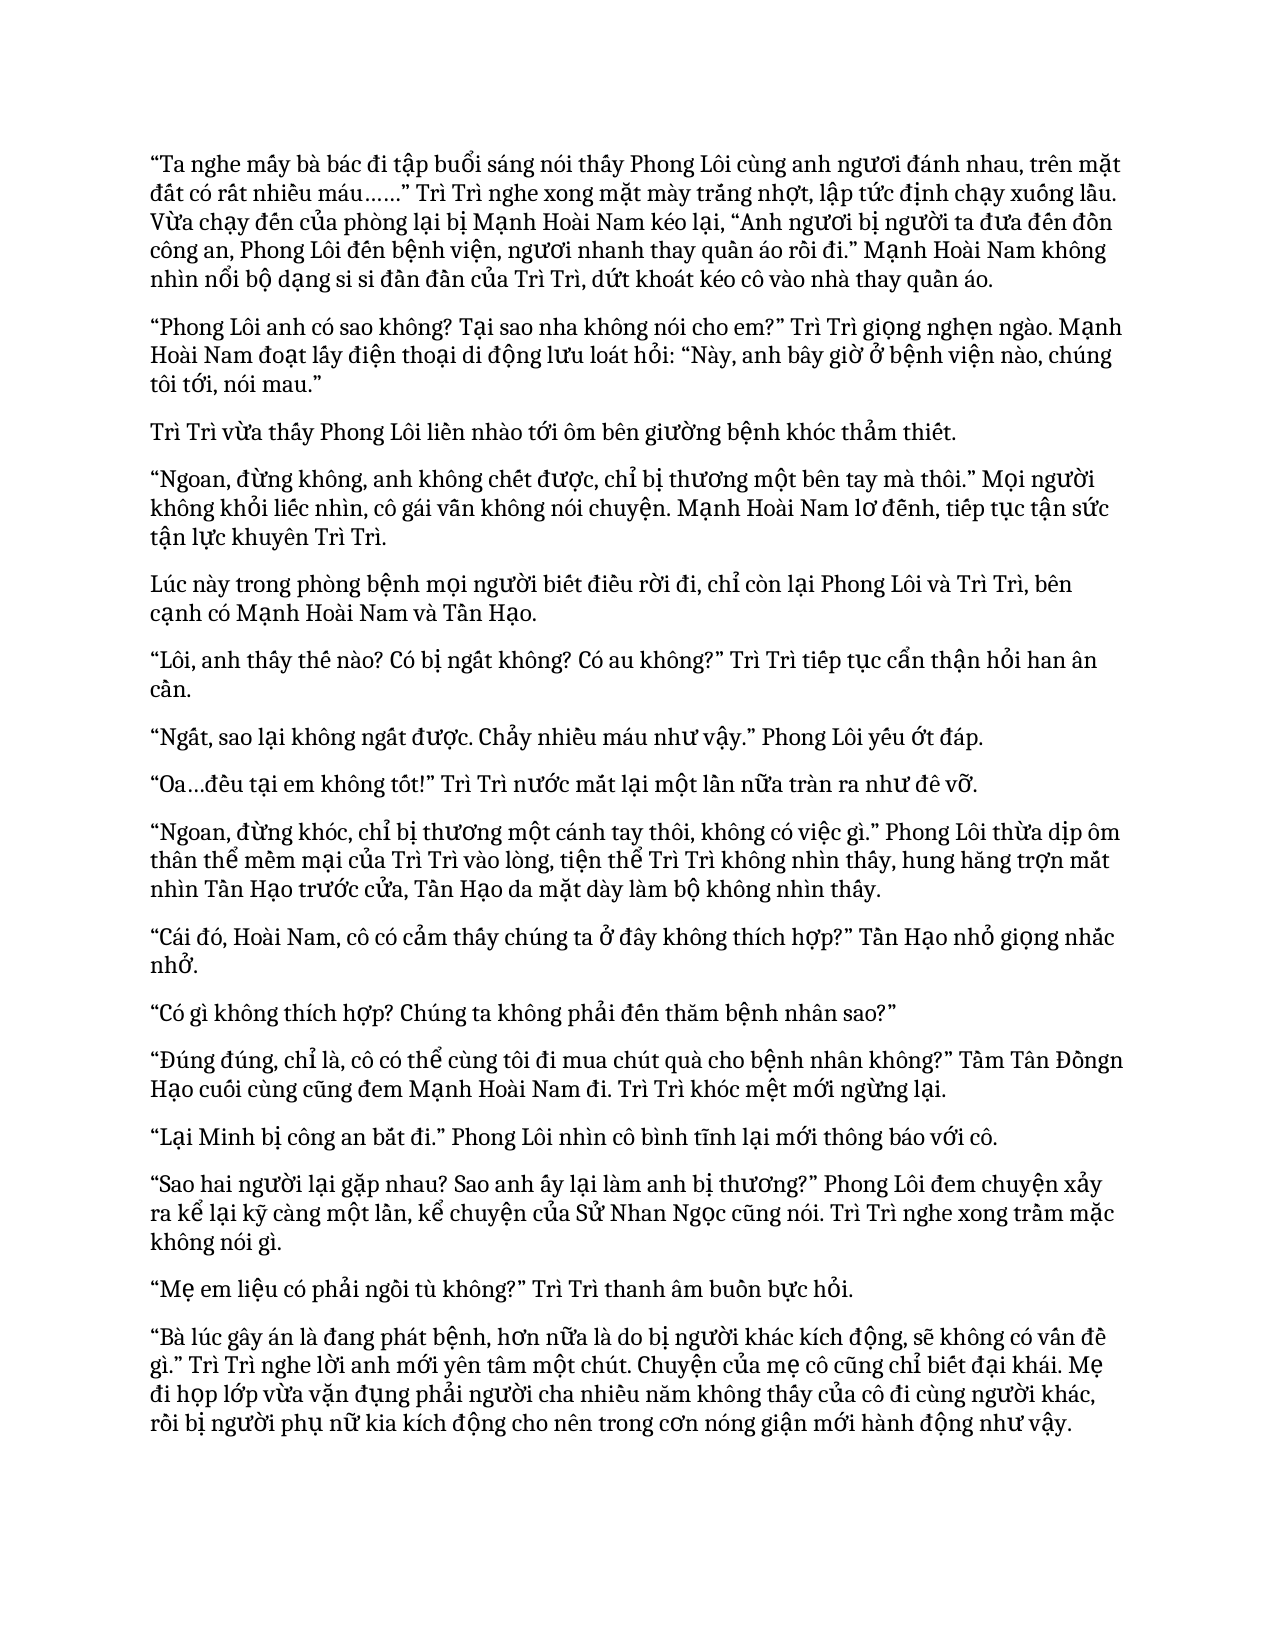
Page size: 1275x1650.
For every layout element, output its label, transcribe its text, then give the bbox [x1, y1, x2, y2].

text “Ngất, sao lại không ngất được. Chảy nhiều máu như vậy.” Phong Lôi yếu ớt đáp. [150, 722, 1125, 751]
text “Đúng đúng, chỉ là, cô có thể cùng tôi đi mua chút quà cho bệnh nhân không?” Tầm Tân Đồngn Hạo cuối cùng cũng đem Mạnh Hoài Nam đi. Trì Trì khóc mệt mới ngừng lại. [150, 1046, 1125, 1104]
text “Mẹ em liệu có phải ngồi tù không?” Trì Trì thanh âm buồn bực hỏi. [150, 1275, 1125, 1304]
text “Bà lúc gây án là đang phát bệnh, hơn nữa là do bị người khác kích động, sẽ không có vấn đề gì.” Trì Trì nghe lời anh mới yên tâm một chút. Chuyện của mẹ cô cũng chỉ biết đại khái. Mẹ đi họp lớp vừa vặn đụng phải người cha nhiều năm không thấy của cô đi cùng người khác, rồi bị người phụ nữ kia kích động cho nên trong cơn nóng giận mới hành động như vậy. [150, 1322, 1125, 1437]
text “Có gì không thích hợp? Chúng ta không phải đến thăm bệnh nhân sao?” [150, 999, 1125, 1027]
text Lúc này trong phòng bệnh mọi người biết điều rời đi, chỉ còn lại Phong Lôi và Trì Trì, bên cạnh có Mạnh Hoài Nam và Tần Hạo. [150, 570, 1125, 627]
text “Lôi, anh thấy thế nào? Có bị ngất không? Có au không?” Trì Trì tiếp tục cẩn thận hỏi han ân cần. [150, 646, 1125, 704]
text “Lại Minh bị công an bắt đi.” Phong Lôi nhìn cô bình tĩnh lại mới thông báo với cô. [150, 1122, 1125, 1151]
text “Ngoan, đừng khóc, chỉ bị thương một cánh tay thôi, không có việc gì.” Phong Lôi thừa dịp ôm thân thể mềm mại của Trì Trì vào lòng, tiện thể Trì Trì không nhìn thấy, hung hăng trợn mắt nhìn Tần Hạo trước cửa, Tần Hạo da mặt dày làm bộ không nhìn thấy. [150, 817, 1125, 904]
text “Oa…đều tại em không tốt!” Trì Trì nước mắt lại một lần nữa tràn ra như đê vỡ. [150, 770, 1125, 799]
text “Cái đó, Hoài Nam, cô có cảm thấy chúng ta ở đây không thích hợp?” Tần Hạo nhỏ giọng nhắc nhở. [150, 922, 1125, 980]
text “Ngoan, đừng không, anh không chết được, chỉ bị thương một bên tay mà thôi.” Mọi người không khỏi liếc nhìn, cô gái vẫn không nói chuyện. Mạnh Hoài Nam lơ đễnh, tiếp tục tận sức tận lực khuyên Trì Trì. [150, 465, 1125, 551]
text Trì Trì vừa thấy Phong Lôi liền nhào tới ôm bên giường bệnh khóc thảm thiết. [150, 417, 1125, 446]
text “Ta nghe mấy bà bác đi tập buổi sáng nói thấy Phong Lôi cùng anh ngươi đánh nhau, trên mặt đất có rất nhiều máu……” Trì Trì nghe xong mặt mày trắng nhợt, lập tức định chạy xuống lầu. Vừa chạy đến của phòng lại bị Mạnh Hoài Nam kéo lại, “Anh ngươi bị người ta đưa đến đồn công an, Phong Lôi đến bệnh viện, ngươi nhanh thay quần áo rồi đi.” Mạnh Hoài Nam không nhìn nổi bộ dạng si si đần đần của Trì Trì, dứt khoát kéo cô vào nhà thay quần áo. [150, 150, 1125, 294]
text “Phong Lôi anh có sao không? Tại sao nha không nói cho em?” Trì Trì giọng nghẹn ngào. Mạnh Hoài Nam đoạt lấy điện thoại di động lưu loát hỏi: “Này, anh bây giờ ở bệnh viện nào, chúng tôi tới, nói mau.” [150, 312, 1125, 399]
text “Sao hai người lại gặp nhau? Sao anh ấy lại làm anh bị thương?” Phong Lôi đem chuyện xảy ra kể lại kỹ càng một lần, kể chuyện của Sử Nhan Ngọc cũng nói. Trì Trì nghe xong trầm mặc không nói gì. [150, 1170, 1125, 1256]
